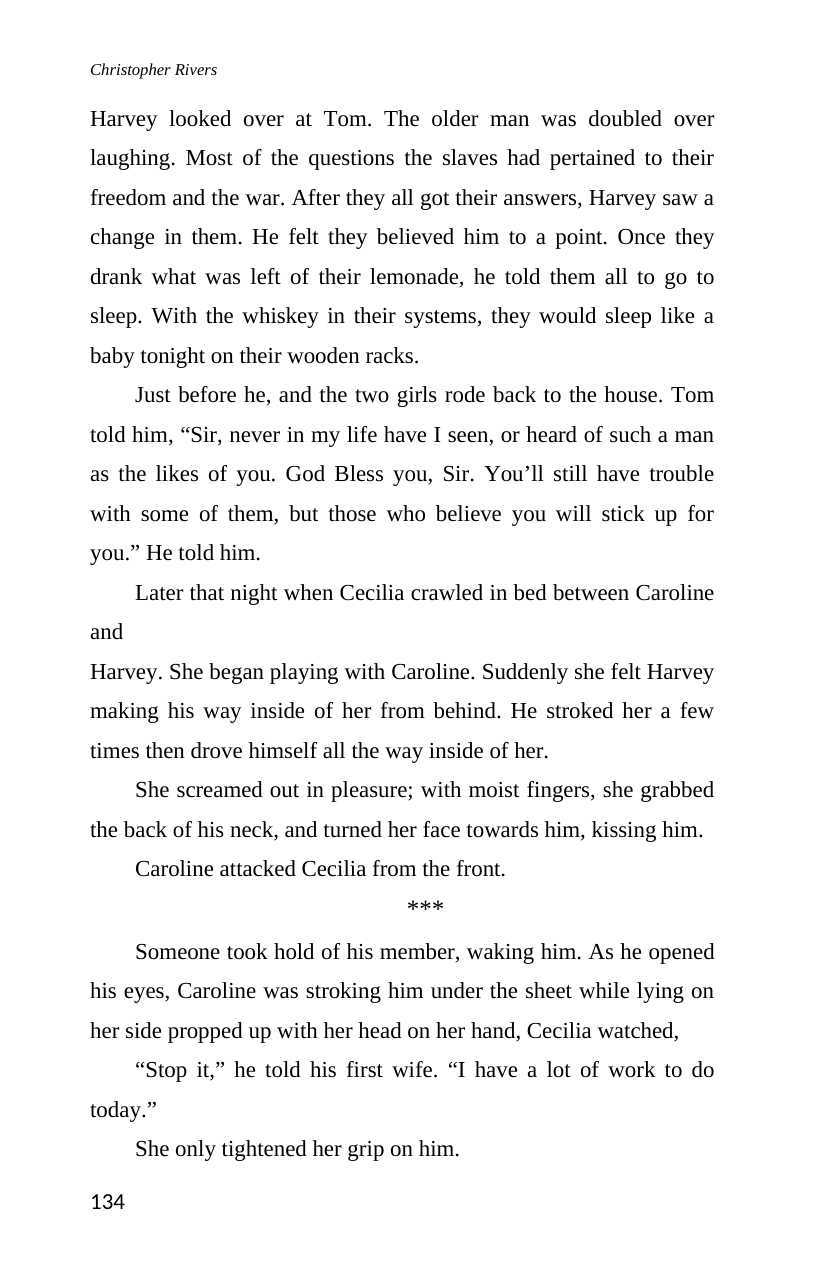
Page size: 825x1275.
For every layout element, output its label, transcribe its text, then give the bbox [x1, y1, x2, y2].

text Just before he, and the two girls rode back to the house. Tom told him, “Sir, never in my life have I seen, or heard of such a man as the likes of you. God Bless you, Sir. You’ll still have trouble with some of them, but those who believe you will stick up for you.” He told him. [90, 381, 716, 566]
text Later that night when Cecilia crawled in bed between Caroline and [90, 579, 716, 644]
text Harvey. She began playing with Caroline. Suddenly she felt Harvey making his way inside of her from behind. He stroked her a few times then drove himself all the way inside of her. [90, 658, 716, 763]
text She screamed out in pleasure; with moist fingers, she grabbed the back of his neck, and turned her face towards him, kissing him. [90, 776, 716, 842]
text *** [90, 894, 716, 923]
text She only tightened her grip on him. [90, 1135, 716, 1161]
text “Stop it,” he told his first wife. “I have a lot of work to do today.” [90, 1056, 716, 1122]
text Caroline attacked Cecilia from the front. [90, 855, 716, 881]
text Someone took hold of his member, waking him. As he opened his eyes, Caroline was stroking him under the sheet while lying on her side propped up with her head on her hand, Cecilia watched, [90, 938, 716, 1043]
